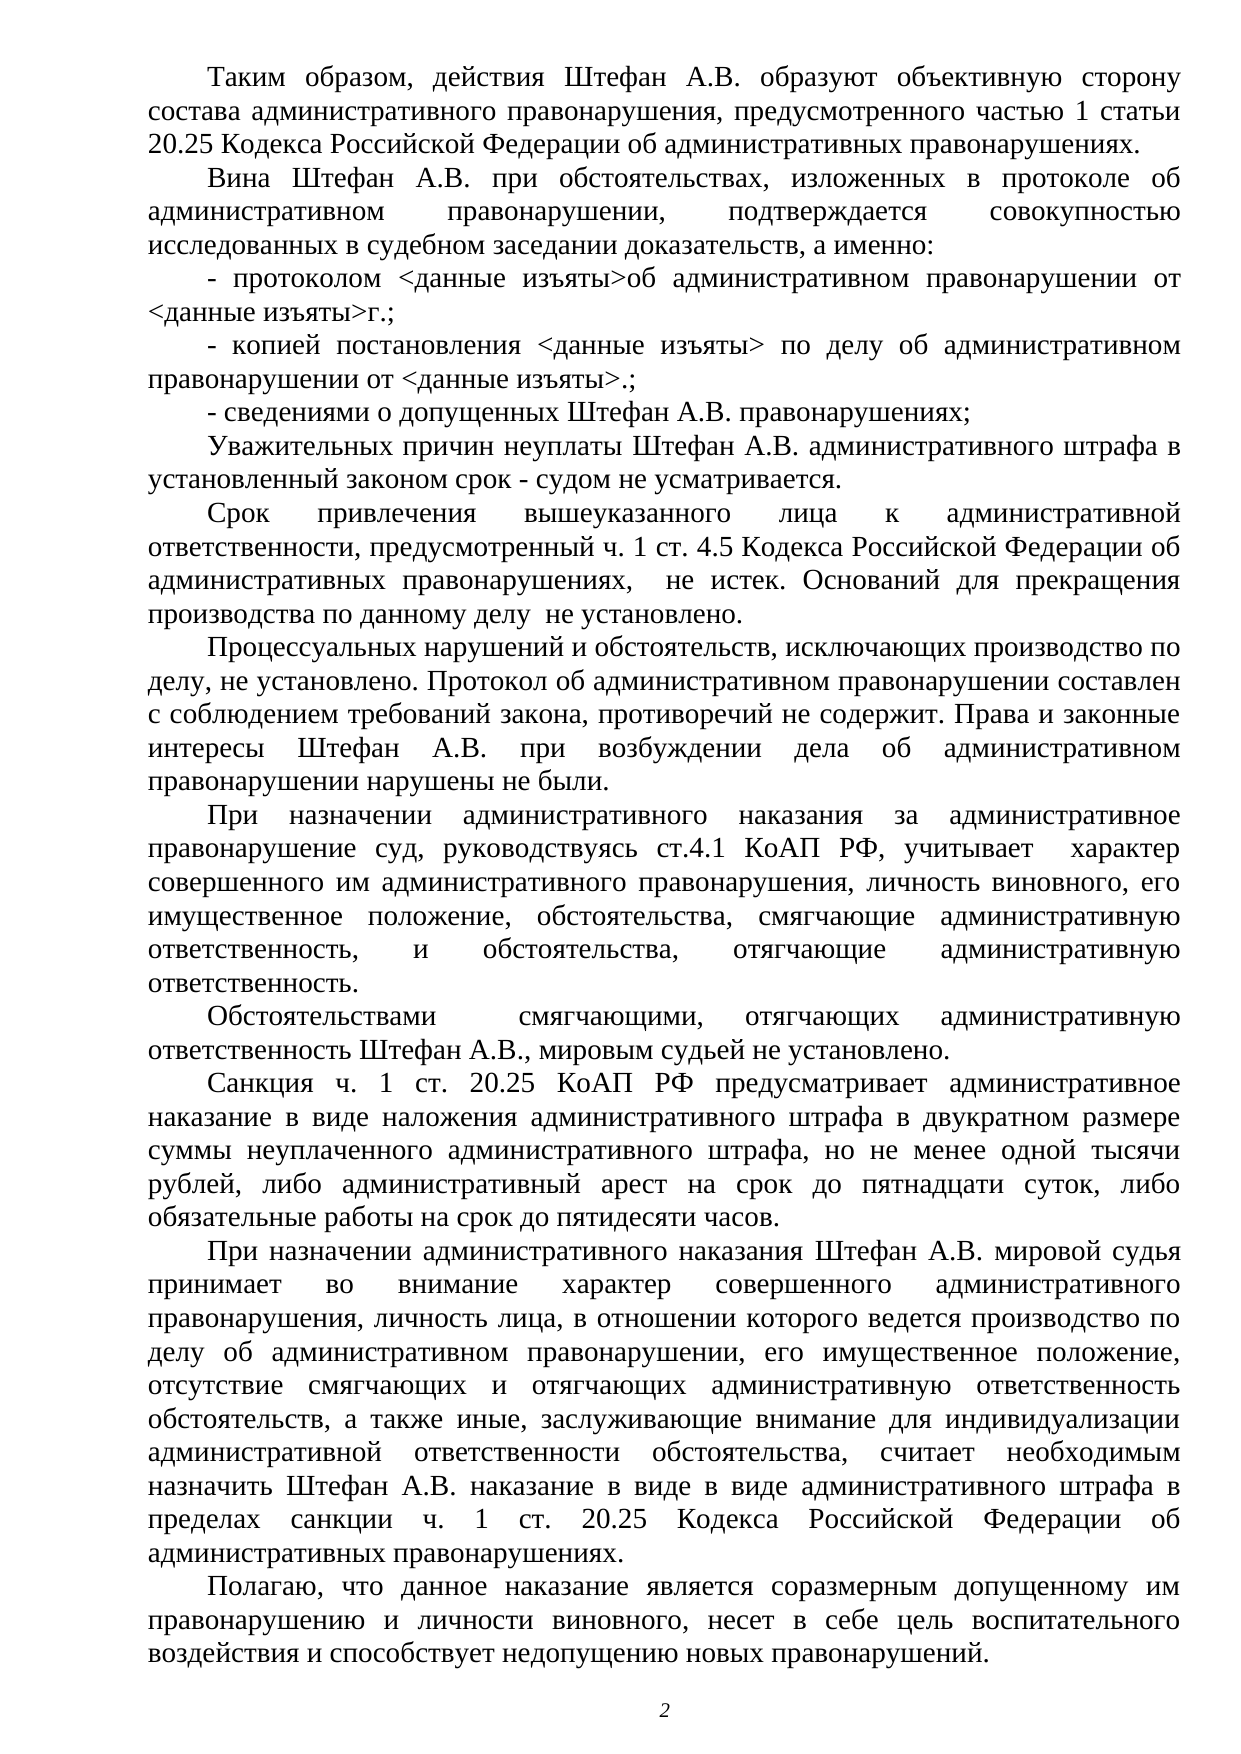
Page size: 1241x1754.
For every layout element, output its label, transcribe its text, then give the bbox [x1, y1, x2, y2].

text Санкция ч. 1 ст. 20.25 КоАП РФ предусматривает административное наказание в виде наложения административного штрафа в двукратном размере суммы неуплаченного административного штрафа, но не менее одной тысячи рублей, либо административный арест на срок до пятнадцати суток, либо обязательные работы на срок до пятидесяти часов. [148, 1065, 1181, 1233]
text Обстоятельствами смягчающими, отягчающих административную ответственность Штефан А.В., мировым судьей не установлено. [148, 998, 1181, 1065]
text Полагаю, что данное наказание является соразмерным допущенному им правонарушению и личности виновного, несет в себе цель воспитательного воздействия и способствует недопущению новых правонарушений. [148, 1568, 1181, 1669]
text Уважительных причин неуплаты Штефан А.В. административного штрафа в установленный законом срок - судом не усматривается. [148, 428, 1181, 495]
text - сведениями о допущенных Штефан А.В. правонарушениях; [148, 394, 1181, 428]
text - копией постановления <данные изъяты> по делу об административном правонарушении от <данные изъяты>.; [148, 327, 1181, 394]
text При назначении административного наказания за административное правонарушение суд, руководствуясь ст.4.1 КоАП РФ, учитывает характер совершенного им административного правонарушения, личность виновного, его имущественное положение, обстоятельства, смягчающие административную ответственность, и обстоятельства, отягчающие административную ответственность. [148, 797, 1181, 998]
text Таким образом, действия Штефан А.В. образуют объективную сторону состава административного правонарушения, предусмотренного частью 1 статьи 20.25 Кодекса Российской Федерации об административных правонарушениях. [148, 59, 1181, 160]
text При назначении административного наказания Штефан А.В. мировой судья принимает во внимание характер совершенного административного правонарушения, личность лица, в отношении которого ведется производство по делу об административном правонарушении, его имущественное положение, отсутствие смягчающих и отягчающих административную ответственность обстоятельств, а также иные, заслуживающие внимание для индивидуализации административной ответственности обстоятельства, считает необходимым назначить Штефан А.В. наказание в виде в виде административного штрафа в пределах санкции ч. 1 ст. 20.25 Кодекса Российской Федерации об административных правонарушениях. [148, 1233, 1181, 1568]
text - протоколом <данные изъяты>об административном правонарушении от <данные изъяты>г.; [148, 260, 1181, 327]
text Вина Штефан А.В. при обстоятельствах, изложенных в протоколе об административном правонарушении, подтверждается совокупностью исследованных в судебном заседании доказательств, а именно: [148, 160, 1181, 260]
text Срок привлечения вышеуказанного лица к административной ответственности, предусмотренный ч. 1 ст. 4.5 Кодекса Российской Федерации об административных правонарушениях, не истек. Оснований для прекращения производства по данному делу не установлено. [148, 495, 1181, 629]
text Процессуальных нарушений и обстоятельств, исключающих производство по делу, не установлено. Протокол об административном правонарушении составлен с соблюдением требований закона, противоречий не содержит. Права и законные интересы Штефан А.В. при возбуждении дела об административном правонарушении нарушены не были. [148, 629, 1181, 797]
